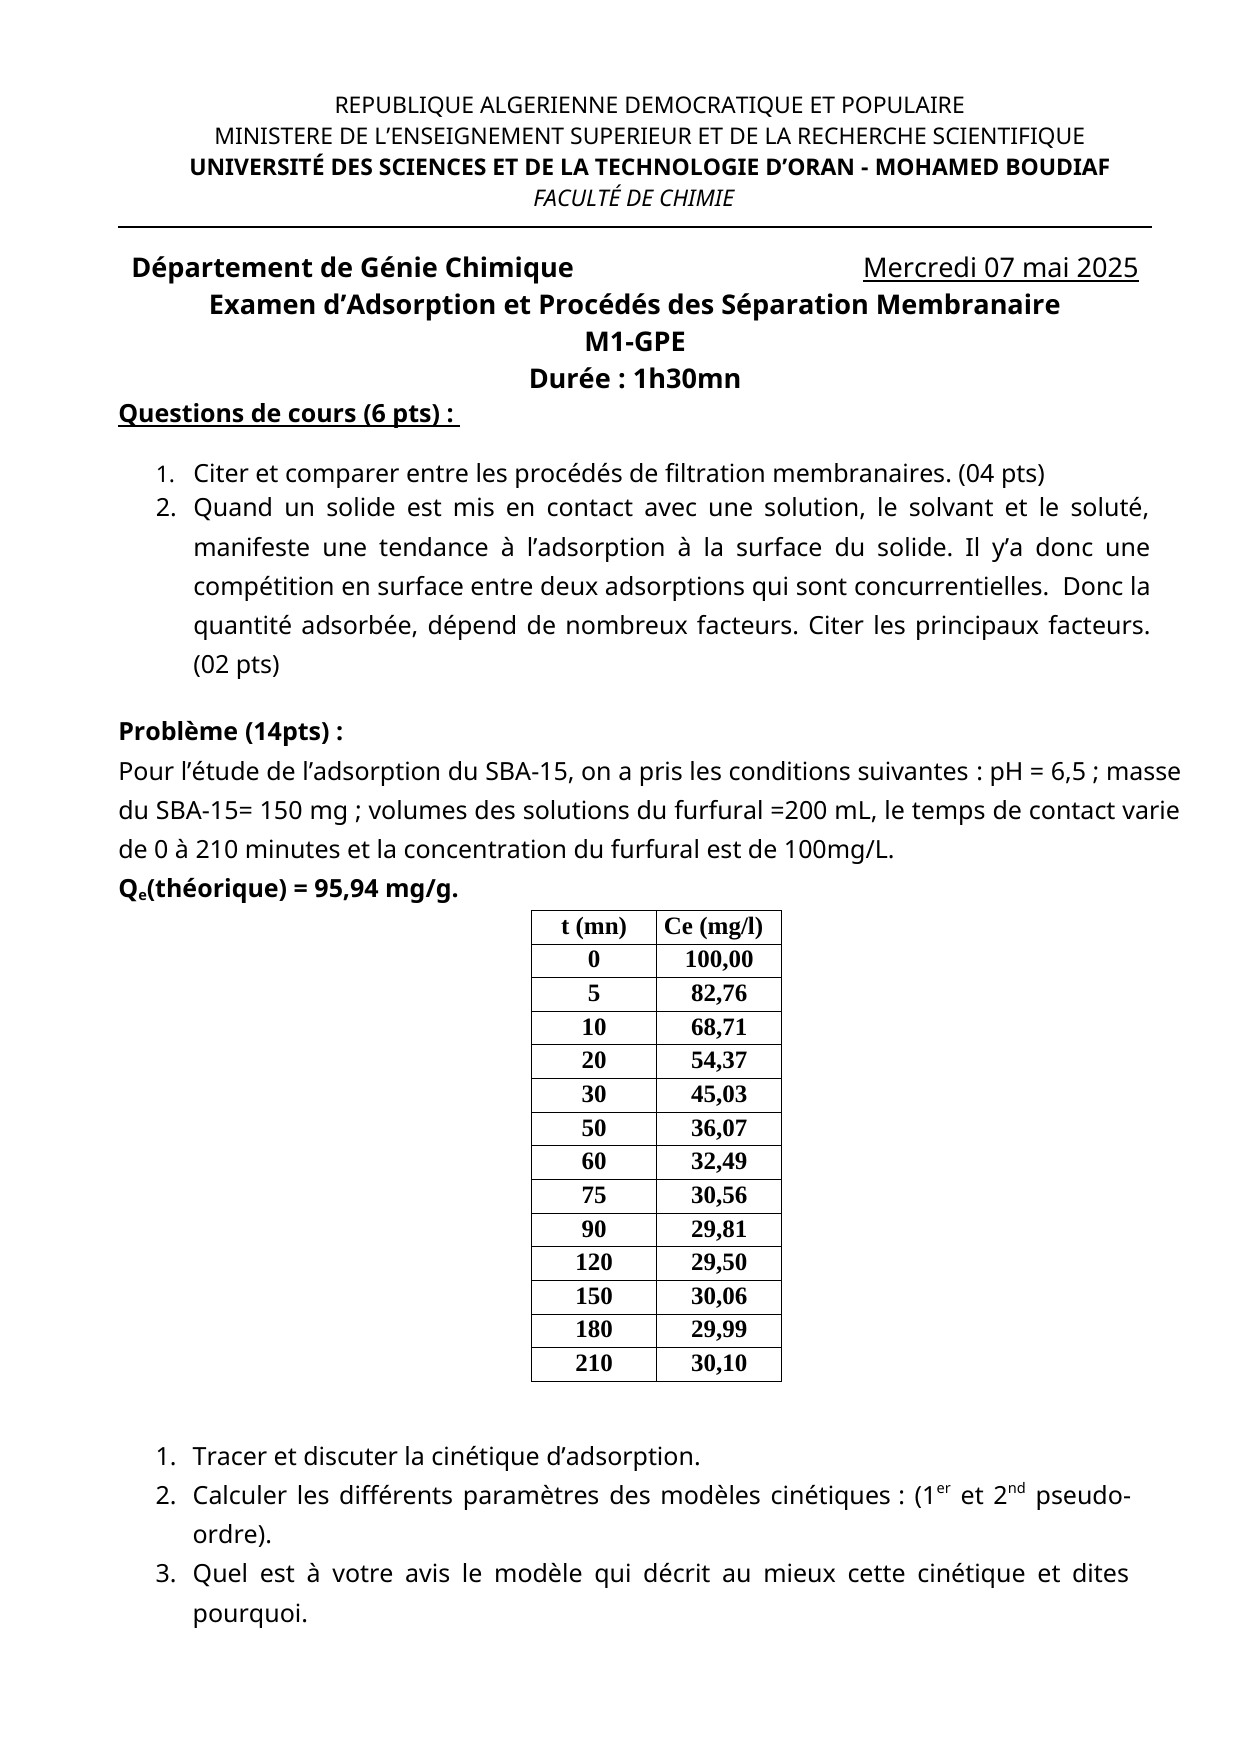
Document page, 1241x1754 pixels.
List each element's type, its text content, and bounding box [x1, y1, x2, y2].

table_cell 60 [532, 1146, 656, 1179]
list Quel est à votre avis le modèle qui décrit au mieux cette cinétique et dites pourquoi. [155, 1556, 1131, 1629]
table_cell 30,06 [657, 1281, 781, 1313]
table_cell 150 [532, 1281, 656, 1313]
table_header t (mn) [532, 911, 656, 943]
table_cell 45,03 [657, 1079, 781, 1112]
subtitle REPUBLIQUE ALGERIENNE DEMOCRATIQUE ET POPULAIRE [118, 89, 1181, 120]
text Qe(théorique) = 95,94 mg/g. [118, 871, 1181, 905]
list Quand un solide est mis en contact avec une solution, le solvant et le soluté, manifeste une tendance à l’adsorption à la surface du solide. Il y’a donc une compétition en surface entre deux adsorptions qui sont concurrentielles. Donc la quantité adsorbée, dépend de nombreux facteurs. Citer les principaux facteurs. (02 pts) [156, 490, 1152, 681]
table_cell 30,56 [657, 1180, 781, 1213]
table_cell 30,10 [657, 1348, 781, 1381]
table_cell 29,81 [657, 1214, 781, 1246]
table_cell 210 [532, 1348, 656, 1381]
table_header Ce (mg/l) [657, 911, 781, 943]
table_cell 20 [532, 1045, 656, 1078]
table_cell 120 [532, 1247, 656, 1280]
text Questions de cours (6 pts) : [118, 396, 1152, 430]
text Examen d’Adsorption et Procédés des Séparation Membranaire [118, 285, 1152, 322]
table_cell 90 [532, 1214, 656, 1246]
table_cell 100,00 [657, 945, 781, 977]
table_cell 75 [532, 1180, 656, 1213]
table_cell 30 [532, 1079, 656, 1112]
table_cell 29,50 [657, 1247, 781, 1280]
text Problème (14pts) : [118, 714, 1181, 748]
subtitle MINISTERE DE L’ENSEIGNEMENT SUPERIEUR ET DE LA RECHERCHE SCIENTIFIQUE [118, 120, 1181, 151]
table_cell 50 [532, 1113, 656, 1145]
text Durée : 1h30mn [118, 359, 1152, 396]
text Pour l’étude de l’adsorption du SBA-15, on a pris les conditions suivantes : pH = 6,5 ; masse du SBA-15= 150 mg ; volumes des solutions du furfural =200 mL, le temps de contact varie de 0 à 210 minutes et la concentration du furfural est de 100mg/L. [118, 753, 1181, 866]
table_cell 32,49 [657, 1146, 781, 1179]
text Département de Génie Chimique Mercredi 07 mai 2025 [118, 248, 1152, 285]
table_cell 29,99 [657, 1315, 781, 1347]
table_cell 68,71 [657, 1012, 781, 1044]
subtitle Université des Sciences et de la Technologie d’Oran - Mohamed Boudiaf [118, 151, 1181, 182]
text Faculté DE CHIMIE [118, 182, 1152, 226]
table_cell 5 [532, 978, 656, 1011]
table_cell 54,37 [657, 1045, 781, 1078]
table_cell 180 [532, 1315, 656, 1347]
table_cell 82,76 [657, 978, 781, 1011]
table_cell 0 [532, 945, 656, 977]
table_cell 36,07 [657, 1113, 781, 1145]
list Citer et comparer entre les procédés de filtration membranaires. (04 pts) [156, 456, 1181, 490]
list Tracer et discuter la cinétique d’adsorption. [155, 1439, 1181, 1473]
list Calculer les différents paramètres des modèles cinétiques : (1er et 2nd pseudo-ordre). [155, 1478, 1131, 1551]
text M1-GPE [118, 322, 1152, 359]
table_cell 10 [532, 1012, 656, 1044]
